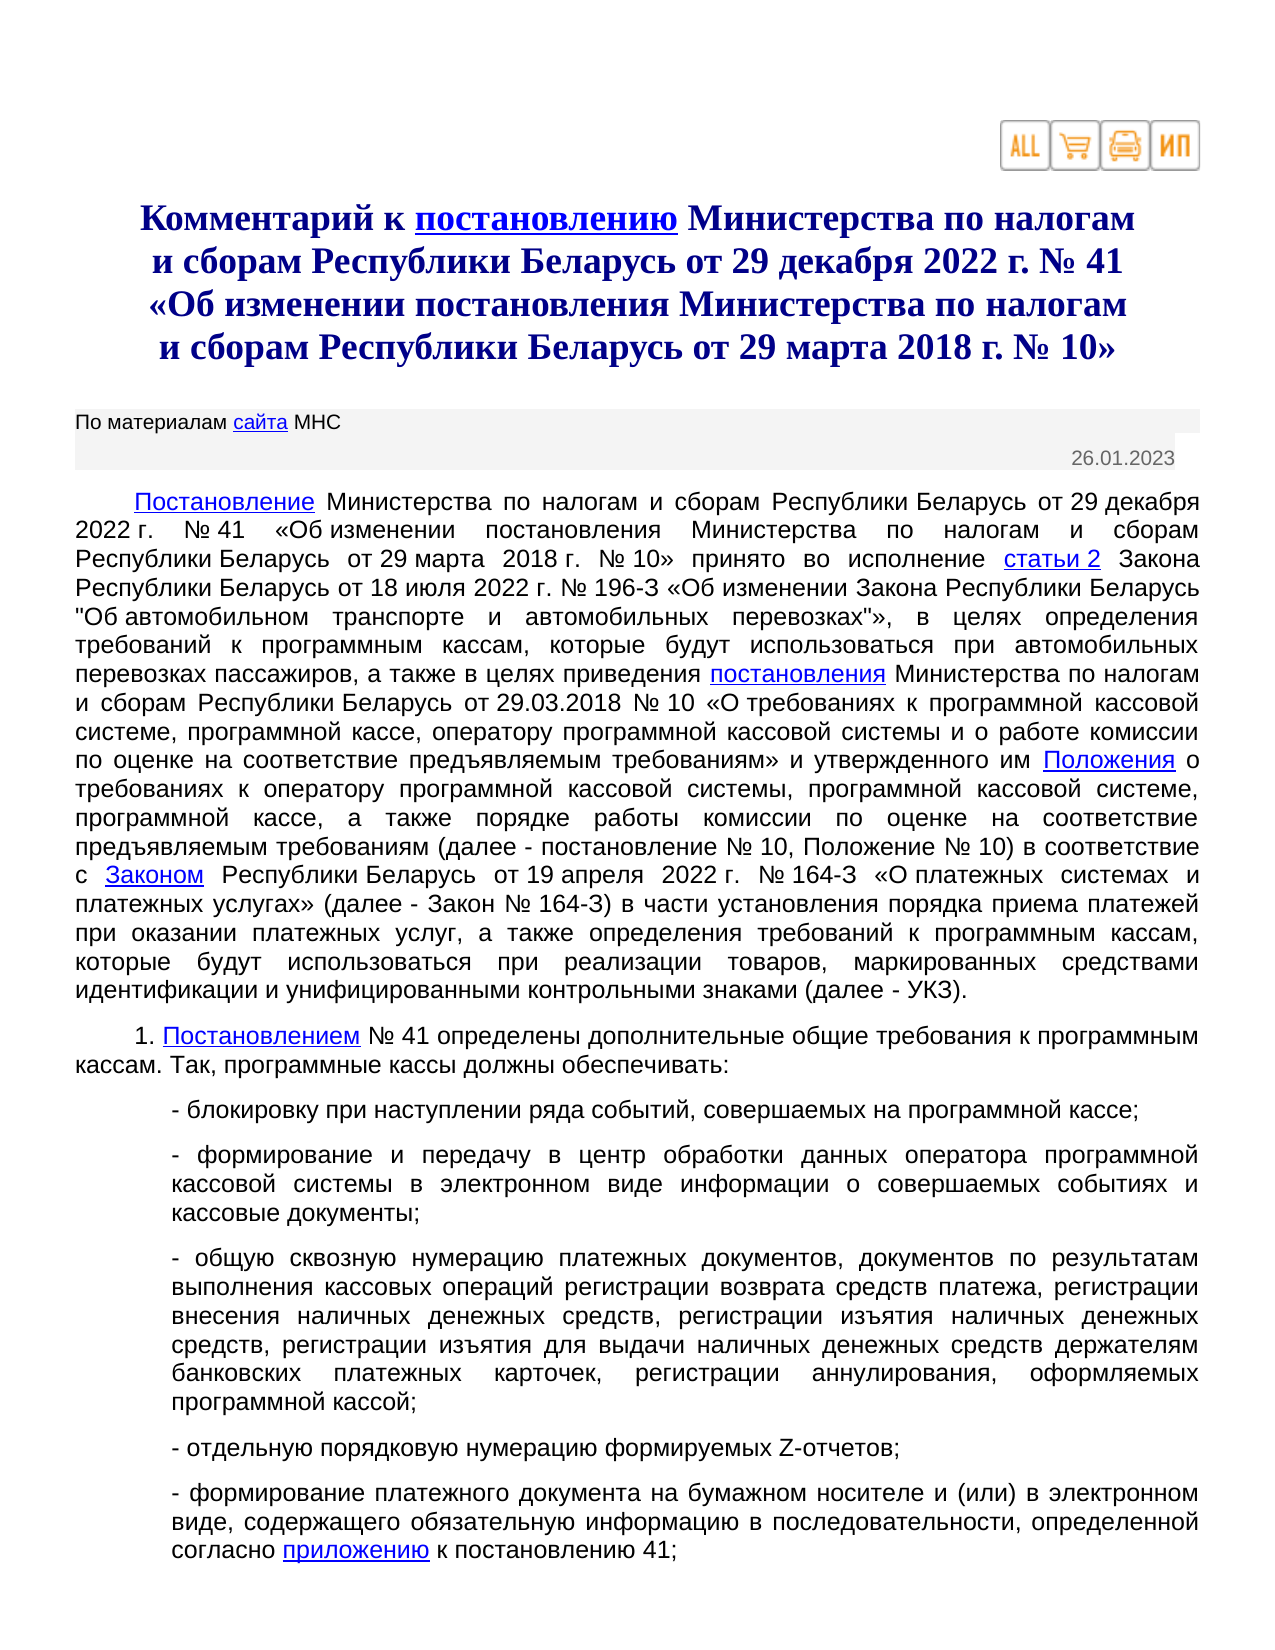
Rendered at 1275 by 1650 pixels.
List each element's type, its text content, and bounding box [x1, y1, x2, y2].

list - формирование и передачу в центр обработки данных оператора программной кассовой системы в электронном виде информации о совершаемых событиях и кассовые документы; [171, 1140, 1200, 1227]
picture [1000, 120, 1200, 171]
list - формирование платежного документа на бумажном носителе и (или) в электронном виде, содержащего обязательную информацию в последовательности, определенной согласно приложению к постановлению 41; [171, 1478, 1200, 1564]
text По материалам сайта МНС [75, 409, 1200, 433]
text Постановление Министерства по налогам и сборам Республики Беларусь от 29 декабря 2022 г. № 41 «Об изменении постановления Министерства по налогам и сборам Республики Беларусь от 29 марта 2018 г. № 10» принято во исполнение статьи 2 Закона Республики Беларусь от 18 июля 2022 г. № 196-З «Об изменении Закона Республики Беларусь "Об автомобильном транспорте и автомобильных перевозках"», в целях определения требований к программным кассам, которые будут использоваться при автомобильных перевозках пассажиров, а также в целях приведения постановления Министерства по налогам и сборам Республики Беларусь от 29.03.2018 № 10 «О требованиях к программной кассовой системе, программной кассе, оператору программной кассовой системы и о работе комиссии по оценке на соответствие предъявляемым требованиям» и утвержденного им Положения о требованиях к оператору программной кассовой системы, программной кассовой системе, программной кассе, а также порядке работы комиссии по оценке на соответствие предъявляемым требованиям (далее - постановление № 10, Положение № 10) в соответствие с Законом Республики Беларусь от 19 апреля 2022 г. № 164-З «О платежных системах и платежных услугах» (далее - Закон № 164-З) в части установления порядка приема платежей при оказании платежных услуг, а также определения требований к программным кассам, которые будут использоваться при реализации товаров, маркированных средствами идентификации и унифицированными контрольными знаками (далее - УКЗ). [75, 487, 1200, 1004]
list - общую сквозную нумерацию платежных документов, документов по результатам выполнения кассовых операций регистрации возврата средств платежа, регистрации внесения наличных денежных средств, регистрации изъятия наличных денежных средств, регистрации изъятия для выдачи наличных денежных средств держателям банковских платежных карточек, регистрации аннулирования, оформляемых программной кассой; [171, 1243, 1200, 1416]
text 26.01.2023 [75, 446, 1175, 470]
text 1. Постановлением № 41 определены дополнительные общие требования к программным кассам. Так, программные кассы должны обеспечивать: [75, 1021, 1200, 1078]
subtitle Комментарий к постановлению Министерства по налогам и сборам Республики Беларусь от 29 декабря 2022 г. № 41 «Об изменении постановления Министерства по налогам и сборам Республики Беларусь от 29 марта 2018 г. № 10» [75, 195, 1200, 368]
list - отдельную порядковую нумерацию формируемых Z-отчетов; [171, 1432, 1200, 1461]
list - блокировку при наступлении ряда событий, совершаемых на программной кассе; [171, 1095, 1200, 1124]
